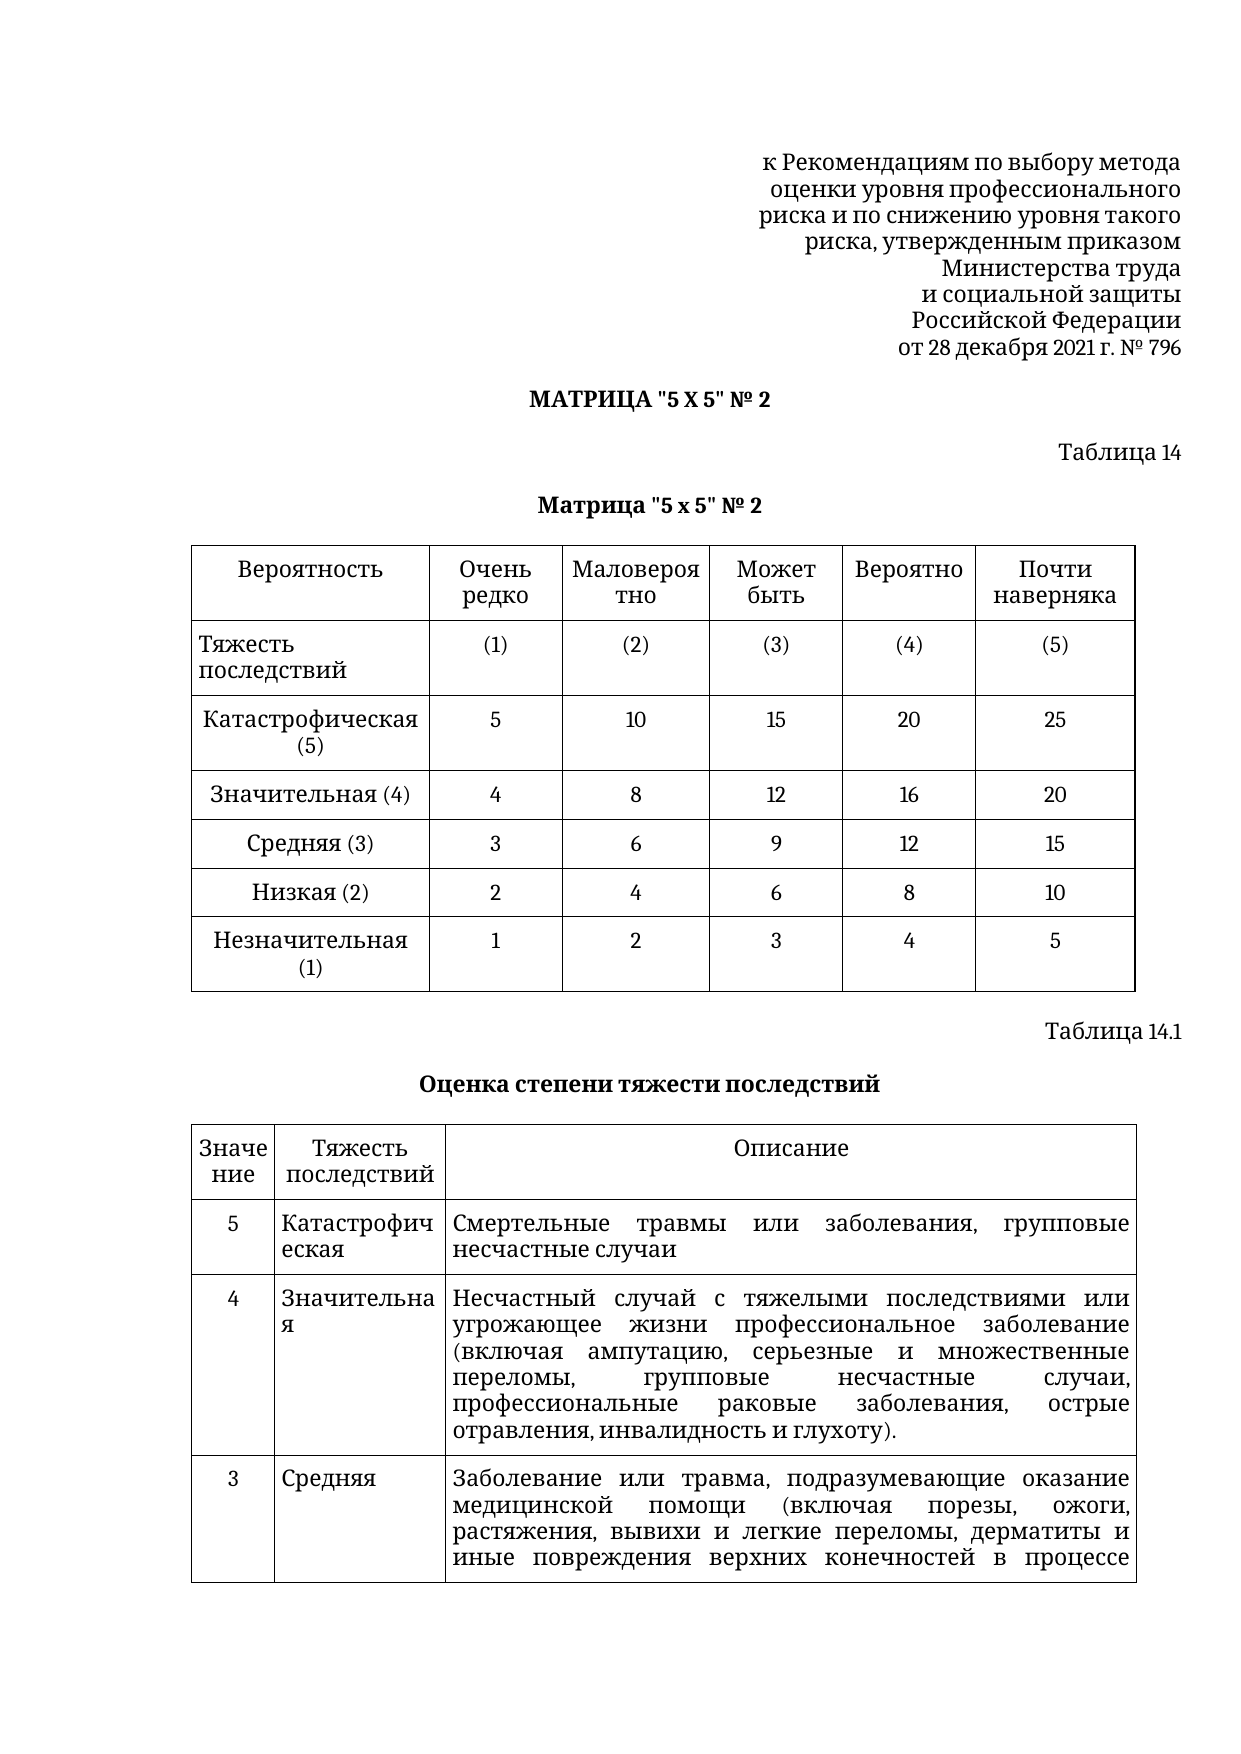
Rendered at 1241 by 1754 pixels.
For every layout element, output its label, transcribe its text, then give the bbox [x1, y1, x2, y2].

table_cell 5 [430, 696, 562, 770]
table_cell Незначительная (1) [192, 917, 429, 991]
table_cell 15 [976, 820, 1134, 868]
table_cell (2) [563, 621, 709, 695]
table_cell Катастрофическая (5) [192, 696, 429, 770]
table_header Маловероятно [563, 546, 709, 620]
table_cell 16 [843, 771, 975, 819]
table_cell 2 [430, 869, 562, 916]
table_cell Низкая (2) [192, 869, 429, 916]
text и социальной защиты [118, 282, 1181, 308]
text оценки уровня профессионального [118, 176, 1181, 203]
table_cell 4 [192, 1275, 274, 1454]
title Матрица "5 x 5" № 2 [118, 493, 1181, 519]
table_header Тяжесть последствий [275, 1125, 445, 1199]
table_cell 4 [843, 917, 975, 991]
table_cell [446, 1456, 1136, 1582]
table_cell Тяжесть последствий [192, 621, 429, 695]
table_cell Значительная (4) [192, 771, 429, 819]
text риска и по снижению уровня такого [118, 203, 1181, 229]
table_cell Значительная [275, 1275, 445, 1454]
table_cell 15 [710, 696, 842, 770]
title Оценка степени тяжести последствий [118, 1071, 1181, 1098]
table_cell 20 [843, 696, 975, 770]
table_cell 20 [976, 771, 1134, 819]
table_header Почти наверняка [976, 546, 1134, 620]
text Таблица 14.1 [118, 1019, 1181, 1045]
text Российской Федерации [118, 308, 1181, 334]
table_cell 4 [563, 869, 709, 916]
table_cell 1 [430, 917, 562, 991]
table_cell 8 [843, 869, 975, 916]
table_header Значение [192, 1125, 274, 1199]
table_cell 3 [710, 917, 842, 991]
table_cell 10 [976, 869, 1134, 916]
table_cell 25 [976, 696, 1134, 770]
text Таблица 14 [118, 440, 1181, 466]
text от 28 декабря 2021 г. № 796 [118, 334, 1181, 361]
table_cell 3 [430, 820, 562, 868]
table_cell (3) [710, 621, 842, 695]
table_cell Средняя (3) [192, 820, 429, 868]
table_cell Смертельные травмы или заболевания, групповые несчастные случаи [446, 1200, 1136, 1274]
table_cell 12 [710, 771, 842, 819]
text Министерства труда [118, 255, 1181, 282]
table_cell (4) [843, 621, 975, 695]
table_header Вероятность [192, 546, 429, 620]
table_header Очень редко [430, 546, 562, 620]
table_cell Катастрофическая [275, 1200, 445, 1274]
table_header Описание [446, 1125, 1136, 1199]
table_cell 8 [563, 771, 709, 819]
table_cell (5) [976, 621, 1134, 695]
text риска, утвержденным приказом [118, 229, 1181, 255]
table_header Может быть [710, 546, 842, 620]
table_cell 2 [563, 917, 709, 991]
title МАТРИЦА "5 X 5" № 2 [118, 387, 1181, 413]
table_header Вероятно [843, 546, 975, 620]
table_cell Средняя [275, 1456, 445, 1582]
table_cell 12 [843, 820, 975, 868]
text к Рекомендациям по выбору метода [118, 150, 1181, 176]
table_cell 5 [976, 917, 1134, 991]
table_cell 9 [710, 820, 842, 868]
table_cell 4 [430, 771, 562, 819]
table_cell 3 [192, 1456, 274, 1582]
table_cell (1) [430, 621, 562, 695]
table_cell Несчастный случай с тяжелыми последствиями или угрожающее жизни профессиональное заболевание (включая ампутацию, серьезные и множественные переломы, групповые несчастные случаи, профессиональные раковые заболевания, острые отравления, инвалидность и глухоту). [446, 1275, 1136, 1454]
table_cell 6 [710, 869, 842, 916]
table_cell 5 [192, 1200, 274, 1274]
table_cell 10 [563, 696, 709, 770]
table_cell 6 [563, 820, 709, 868]
